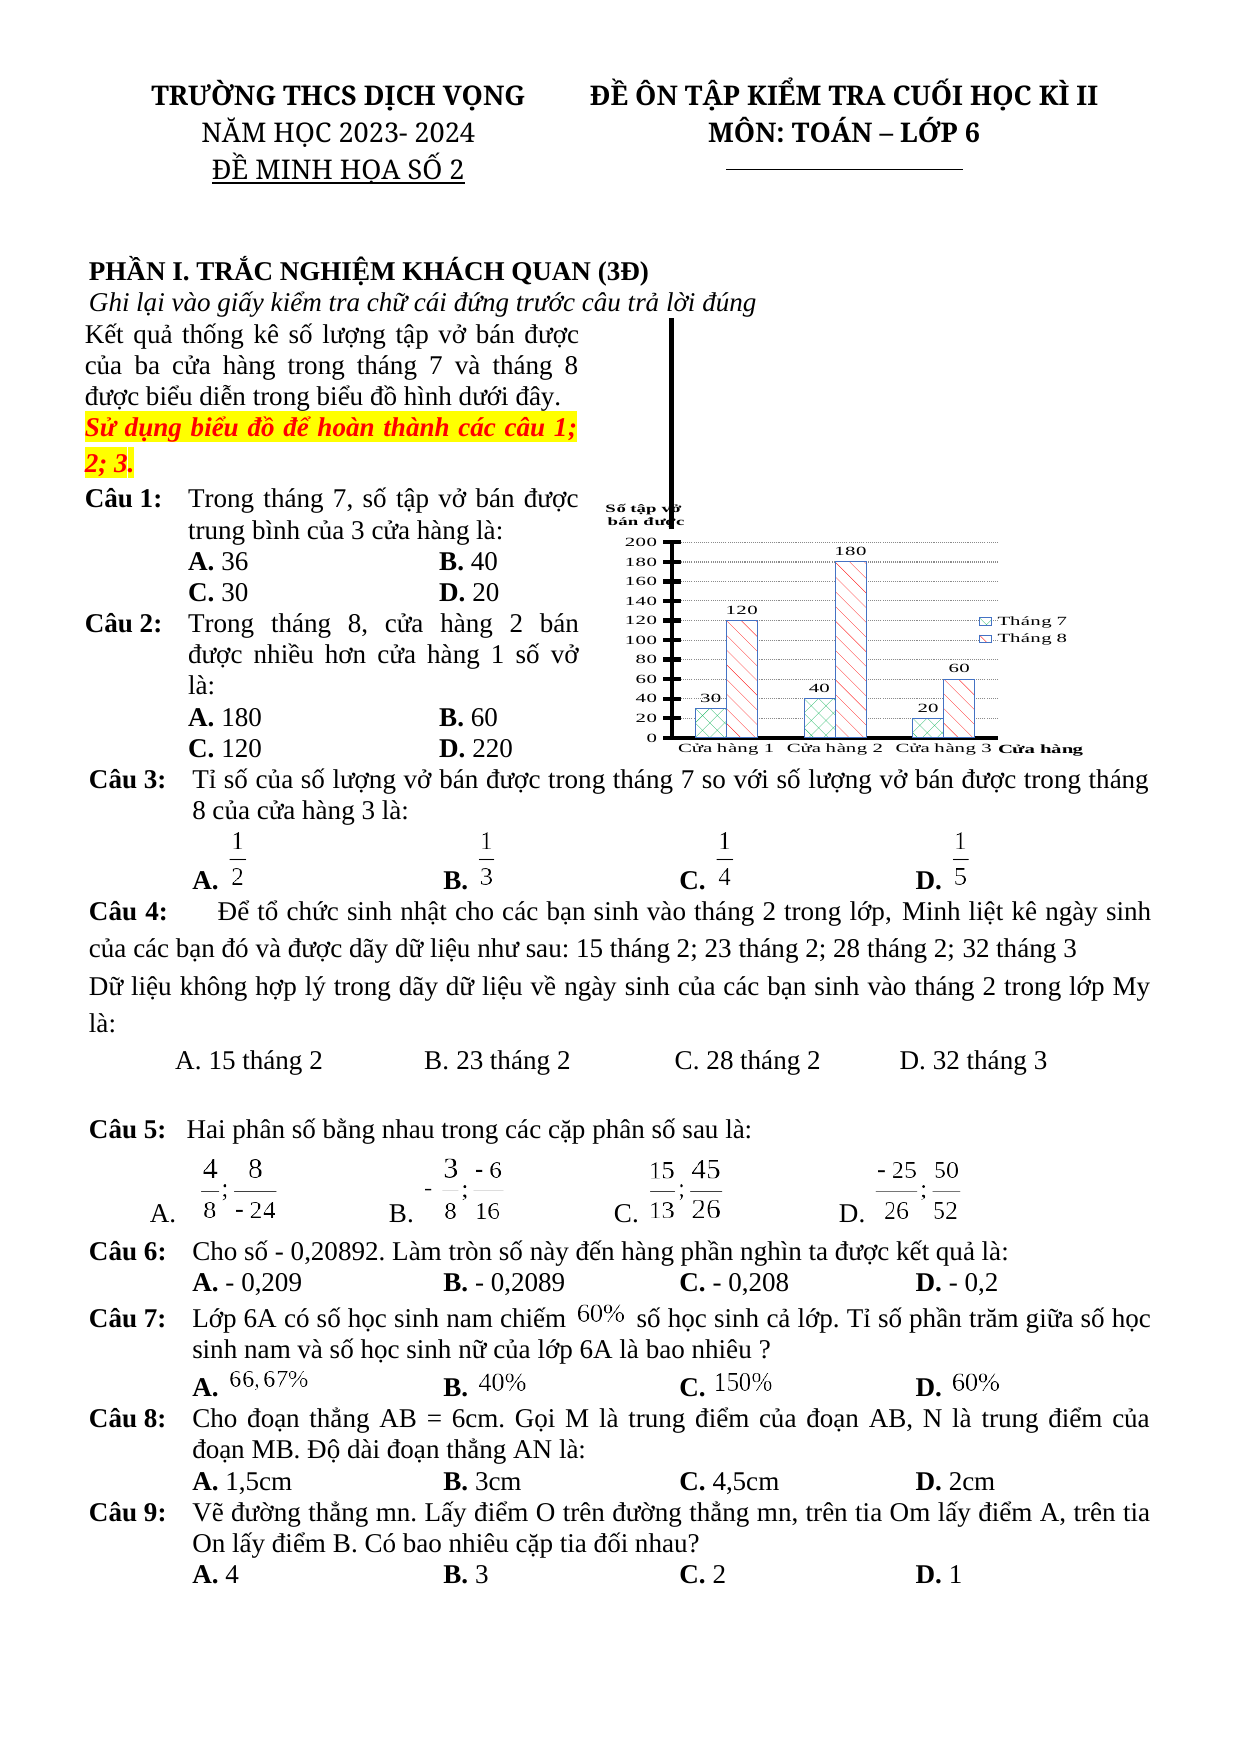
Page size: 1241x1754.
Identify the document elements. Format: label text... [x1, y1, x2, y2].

text Câu 6: Cho số - 0,20892. Làm tròn số này đến hàng phần nghìn ta được kết quả là: [89, 1235, 1152, 1266]
text PHẦN I. TRẮC NGHIỆM KHÁCH QUAN (3Đ) [89, 255, 1152, 287]
text Ghi lại vào giấy kiểm tra chữ cái đứng trước câu trả lời đúng [89, 287, 1152, 318]
text A. B. C. D. [89, 1150, 1152, 1229]
text A. - 0,209 B. - 0,2089 C. - 0,208 D. - 0,2 [192, 1266, 1152, 1297]
text Câu 9: Vẽ đường thẳng mn. Lấy điểm O trên đường thẳng mn, trên tia Om lấy điểm A, trên tia On lấy điểm B. Có bao nhiêu cặp tia đối nhau? [89, 1496, 1152, 1558]
text A. B. C. D. [192, 825, 1152, 895]
text Câu 7: Lớp 6A có số học sinh nam chiếm số học sinh cả lớp. Tỉ số phần trăm giữa số học sinh nam và số học sinh nữ của lớp 6A là bao nhiêu ? [89, 1297, 1152, 1364]
text Dữ liệu không hợp lý trong dãy dữ liệu về ngày sinh của các bạn sinh vào tháng 2 trong lớp My là: [89, 970, 1152, 1038]
text A. B. C. D. [192, 1364, 1152, 1402]
text A. 4 B. 3 C. 2 D. 1 [192, 1558, 1152, 1589]
text A. 1,5cm B. 3cm C. 4,5cm D. 2cm [192, 1465, 1152, 1496]
table_header ĐỀ ÔN TẬP KIỂM TRA CUỐI HỌC KÌ II MÔN: TOÁN – LỚP 6 [562, 77, 1126, 224]
table_header TRƯỜNG THCS DỊCH VỌNG NĂM HỌC 2023- 2024 ĐỀ MINH HỌA SỐ 2 [114, 77, 562, 224]
table_header [591, 318, 1178, 763]
text Câu 8: Cho đoạn thẳng AB = 6cm. Gọi M là trung điểm của đoạn AB, N là trung điểm của đoạn MB. Độ dài đoạn thẳng AN là: [89, 1402, 1152, 1465]
text Câu 3: Tỉ số của số lượng vở bán được trong tháng 7 so với số lượng vở bán được trong tháng 8 của cửa hàng 3 là: [89, 763, 1152, 825]
text A. 15 tháng 2 B. 23 tháng 2 C. 28 tháng 2 D. 32 tháng 3 [89, 1044, 1152, 1076]
text Câu 5: Hai phân số bằng nhau trong các cặp phân số sau là: [89, 1113, 1152, 1144]
table_header Kết quả thống kê số lượng tập vở bán được của ba cửa hàng trong tháng 7 và tháng 8 được biểu diễn trong biểu đồ hình dưới đây. Sử dụng biểu đồ để hoàn thành các câu 1; 2; 3. Câu 1: Trong tháng 7, số tập vở bán được trung bình của 3 cửa hàng là: A. 36 B. 40 C. 30 D. 20 Câu 2: Trong tháng 8, cửa hàng 2 bán được nhiều hơn cửa hàng 1 số vở là: A. 180 B. 60 C. 120 D. 220 [73, 318, 591, 763]
text Câu 4: Để tổ chức sinh nhật cho các bạn sinh vào tháng 2 trong lớp, Minh liệt kê ngày sinh của các bạn đó và được dãy dữ liệu như sau: 15 tháng 2; 23 tháng 2; 28 tháng 2; 32 tháng 3 [89, 895, 1152, 964]
